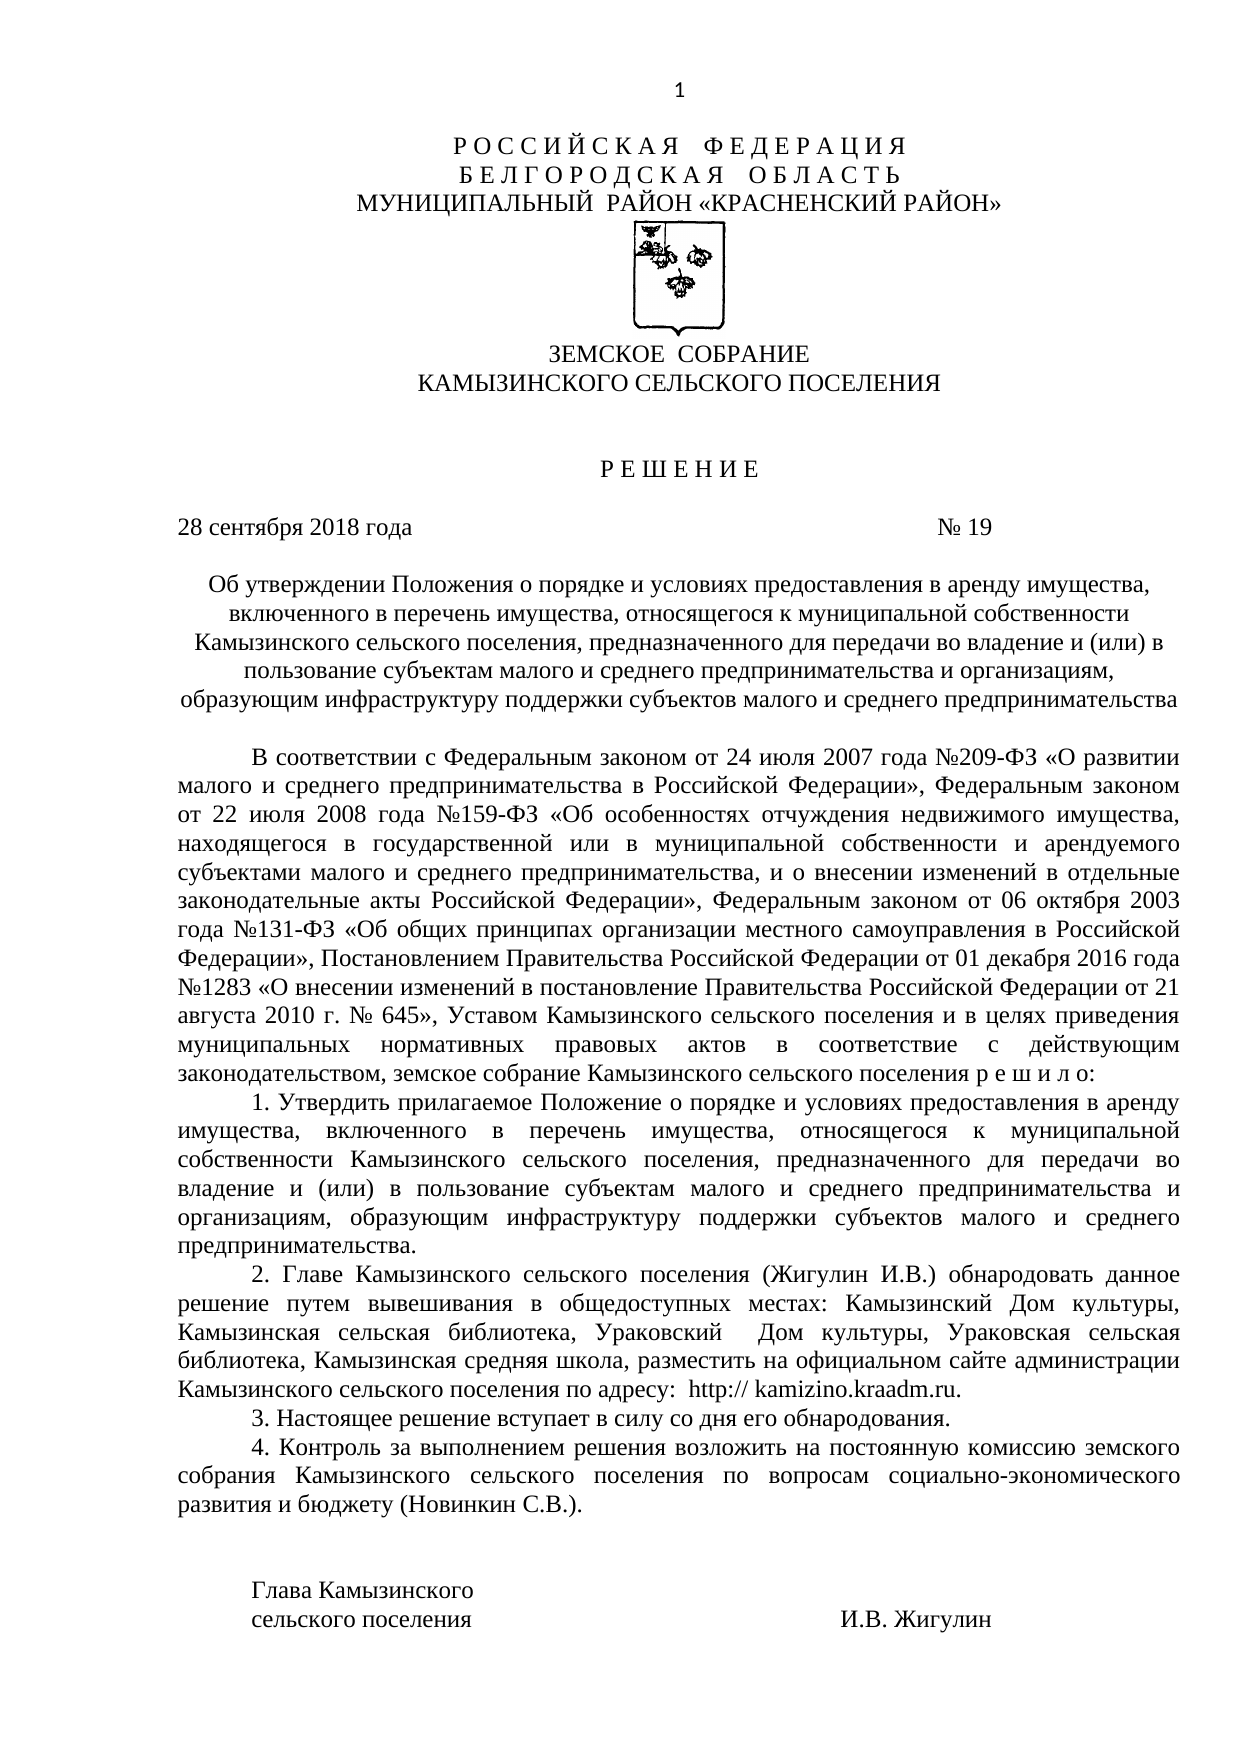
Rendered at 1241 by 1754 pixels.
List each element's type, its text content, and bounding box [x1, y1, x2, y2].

text Р О С С И Й С К А Я Ф Е Д Е Р А Ц И Я [177, 131, 1181, 160]
picture [632, 217, 727, 339]
text Глава Камызинского [177, 1575, 1181, 1604]
text 28 сентября 2018 года № 19 [177, 512, 1181, 540]
text 1. Утвердить прилагаемое Положение о порядке и условиях предоставления в аренду имущества, включенного в перечень имущества, относящегося к муниципальной собственности Камызинского сельского поселения, предназначенного для передачи во владение и (или) в пользование субъектам малого и среднего предпринимательства и организациям, образующим инфраструктуру поддержки субъектов малого и среднего предпринимательства. [177, 1087, 1181, 1259]
text В соответствии с Федеральным законом от 24 июля 2007 года №209-ФЗ «О развитии малого и среднего предпринимательства в Российской Федерации», Федеральным законом от 22 июля 2008 года №159-ФЗ «Об особенностях отчуждения недвижимого имущества, находящегося в государственной или в муниципальной собственности и арендуемого субъектами малого и среднего предпринимательства, и о внесении изменений в отдельные законодательные акты Российской Федерации», Федеральным законом от 06 октября 2003 года №131-ФЗ «Об общих принципах организации местного самоуправления в Российской Федерации», Постановлением Правительства Российской Федерации от 01 декабря 2016 года №1283 «О внесении изменений в постановление Правительства Российской Федерации от 21 августа 2010 г. № 645», Уставом Камызинского сельского поселения и в целях приведения муниципальных нормативных правовых актов в соответствие с действующим законодательством, земское собрание Камызинского сельского поселения р е ш и л о: [177, 742, 1181, 1087]
text 4. Контроль за выполнением решения возложить на постоянную комиссию земского собрания Камызинского сельского поселения по вопросам социально-экономического развития и бюджету (Новинкин С.В.). [177, 1432, 1181, 1518]
text Об утверждении Положения о порядке и условиях предоставления в аренду имущества, включенного в перечень имущества, относящегося к муниципальной собственности Камызинского сельского поселения, предназначенного для передачи во владение и (или) в пользование субъектам малого и среднего предпринимательства и организациям, образующим инфраструктуру поддержки субъектов малого и среднего предпринимательства [177, 569, 1181, 713]
text Б Е Л Г О Р О Д С К А Я О Б Л А С Т Ь [177, 160, 1181, 188]
text 3. Настоящее решение вступает в силу со дня его обнародования. [177, 1403, 1181, 1432]
text ЗЕМСКОЕ СОБРАНИЕ [177, 339, 1181, 368]
text КАМЫЗИНСКОГО СЕЛЬСКОГО ПОСЕЛЕНИЯ [177, 368, 1181, 397]
text сельского поселения И.В. Жигулин [177, 1604, 1181, 1633]
text 2. Главе Камызинского сельского поселения (Жигулин И.В.) обнародовать данное решение путем вывешивания в общедоступных местах: Камызинский Дом культуры, Камызинская сельская библиотека, Ураковский Дом культуры, Ураковская сельская библиотека, Камызинская средняя школа, разместить на официальном сайте администрации Камызинского сельского поселения по адресу: http:// kamizino.kraadm.ru. [177, 1259, 1181, 1403]
text МУНИЦИПАЛЬНЫЙ РАЙОН «КРАСНЕНСКИЙ РАЙОН» [177, 188, 1181, 217]
text Р Е Ш Е Н И Е [177, 454, 1181, 483]
